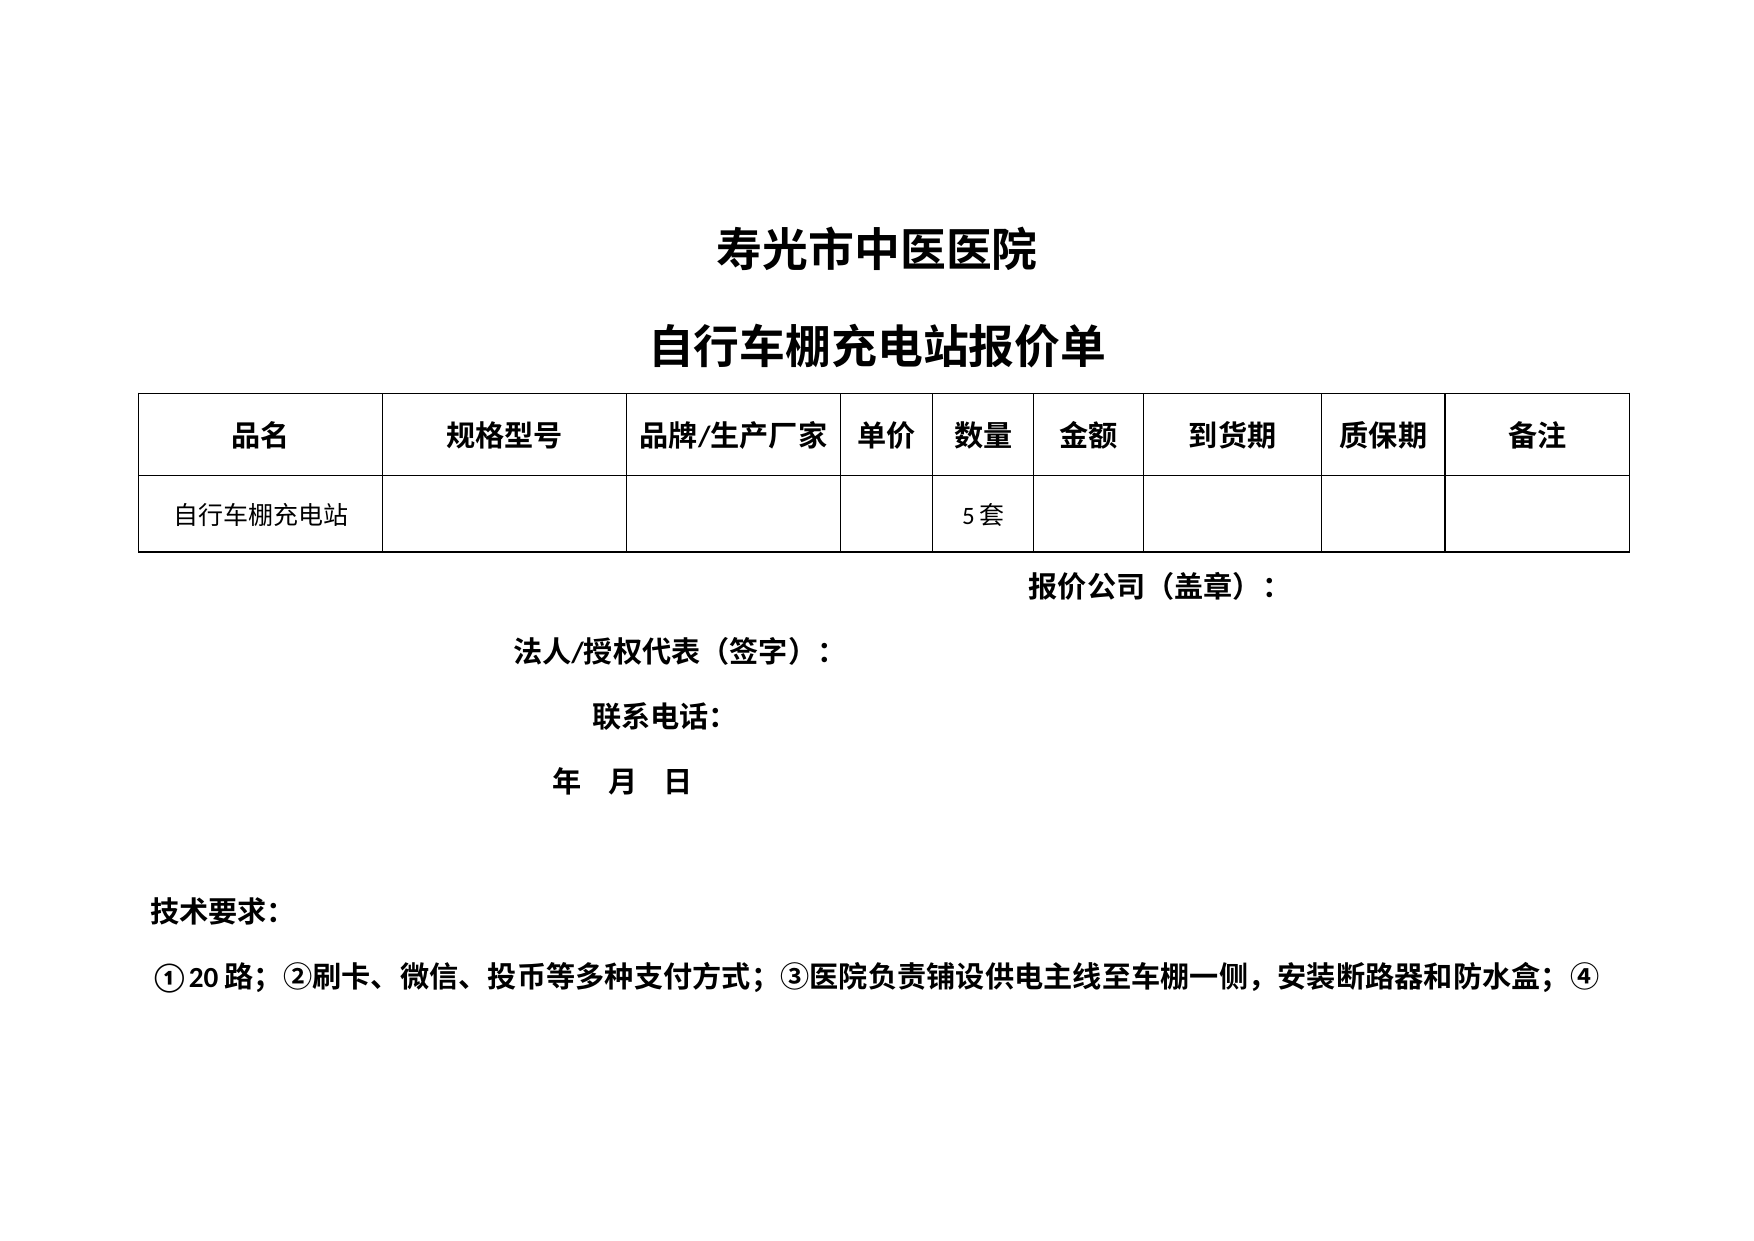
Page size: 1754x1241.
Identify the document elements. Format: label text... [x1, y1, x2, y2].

table_cell [1144, 476, 1321, 551]
text 自行车棚充电站报价单 [150, 295, 1604, 393]
table_cell 5套 [933, 476, 1033, 551]
text 报价公司（盖章）： [150, 553, 1604, 617]
table_header 数量 [933, 394, 1033, 475]
table_cell [383, 476, 626, 551]
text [150, 942, 1604, 1007]
text 年 月 日 [150, 747, 1604, 812]
table_header 单价 [841, 394, 932, 475]
table_header 质保期 [1322, 394, 1444, 475]
table_cell [1322, 476, 1444, 551]
text 法人/授权代表（签字）： [150, 617, 1604, 682]
text 技术要求： [150, 877, 1604, 942]
table_header 备注 [1446, 394, 1629, 475]
table_header 品牌/生产厂家 [627, 394, 840, 475]
table_cell 自行车棚充电站 [139, 476, 382, 551]
text 寿光市中医医院 [150, 198, 1604, 295]
text 联系电话： [150, 682, 1604, 747]
table_header 到货期 [1144, 394, 1321, 475]
table_header 品名 [139, 394, 382, 475]
table_cell [1446, 476, 1629, 551]
table_header 规格型号 [383, 394, 626, 475]
table_header 金额 [1034, 394, 1143, 475]
table_cell [1034, 476, 1143, 551]
table_cell [841, 476, 932, 551]
table_cell [627, 476, 840, 551]
